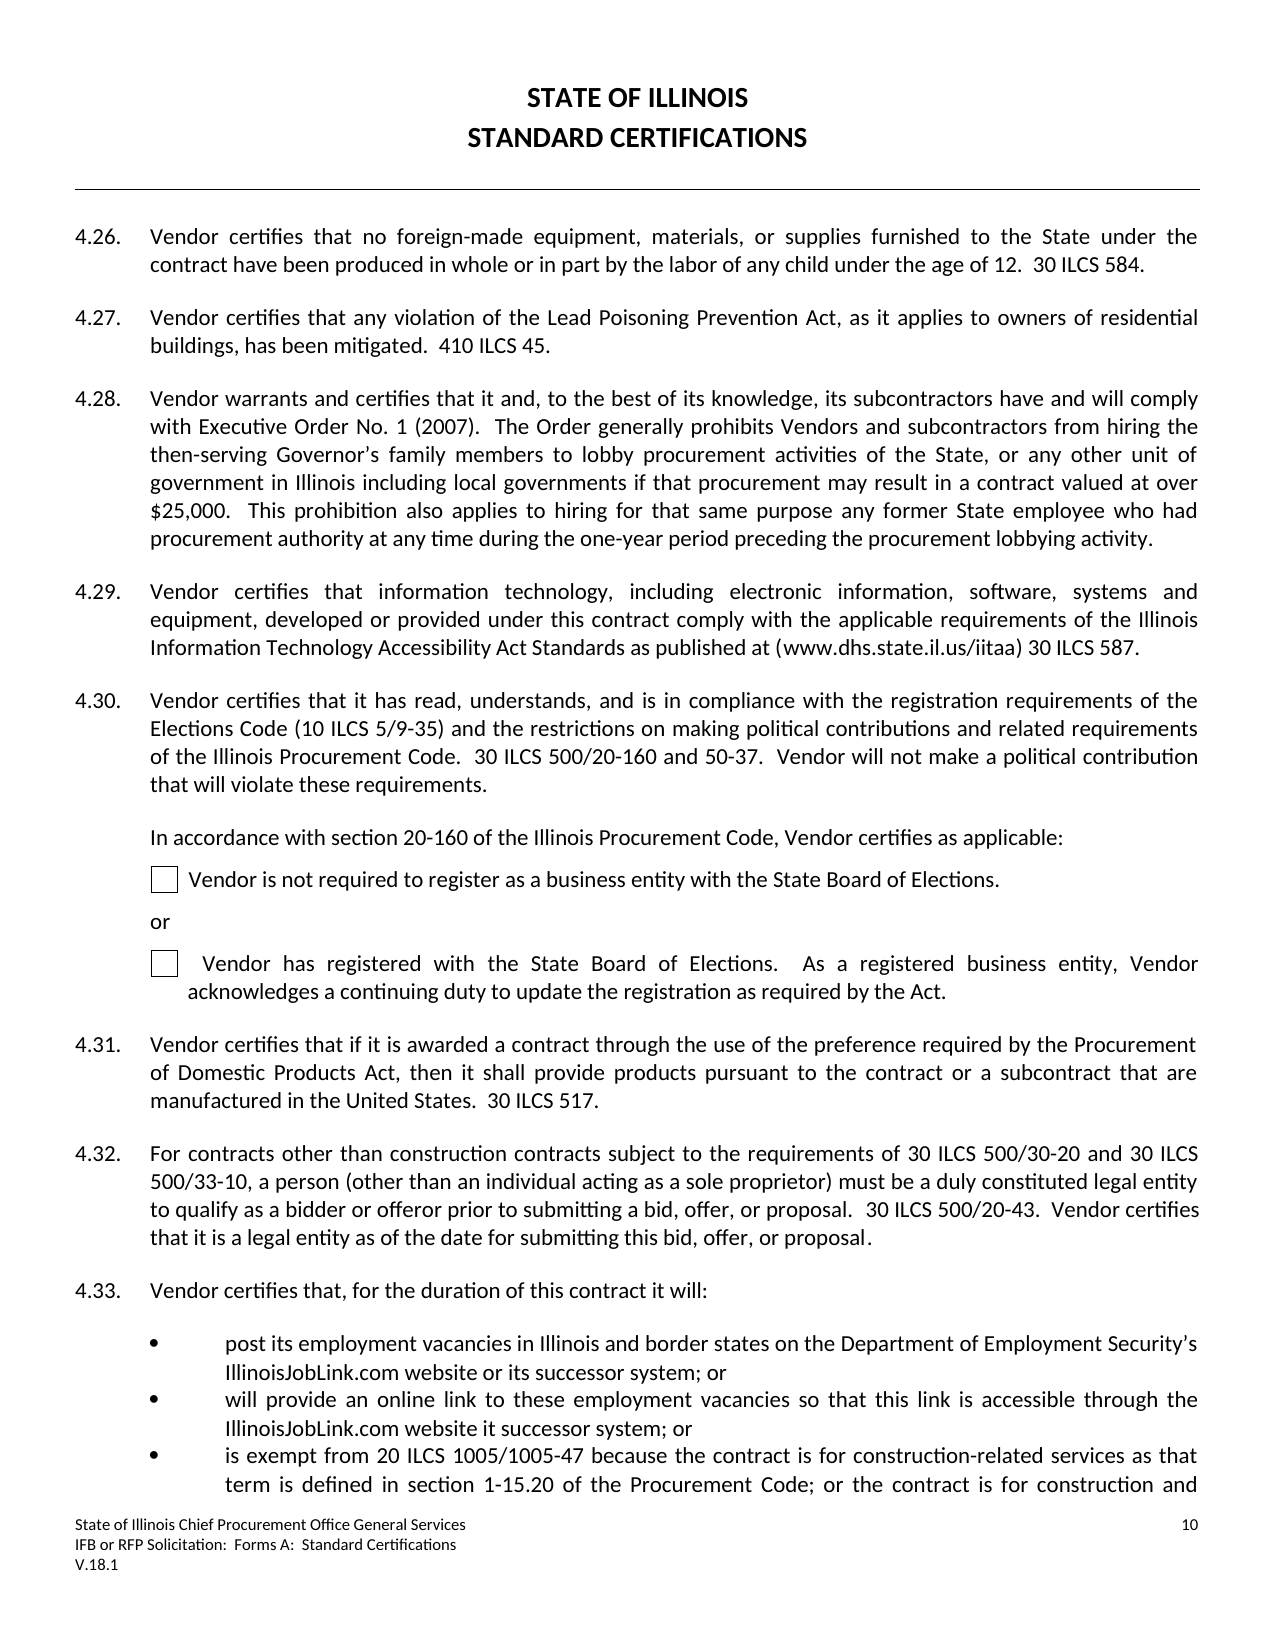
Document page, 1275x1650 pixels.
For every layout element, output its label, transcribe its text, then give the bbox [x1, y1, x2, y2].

list will provide an online link to these employment vacancies so that this link is accessible through the IllinoisJobLink.com website it successor system; or [150, 1386, 1200, 1442]
list Vendor has registered with the State Board of Elections. As a registered business entity, Vendor acknowledges a continuing duty to update the registration as required by the Act. [150, 949, 1200, 1005]
text In accordance with section 20-160 of the Illinois Procurement Code, Vendor certifies as applicable: [150, 823, 1200, 851]
list Vendor certifies that any violation of the Lead Poisoning Prevention Act, as it applies to owners of residential buildings, has been mitigated. 410 ILCS 45. [75, 303, 1200, 359]
list Vendor certifies that information technology, including electronic information, software, systems and equipment, developed or provided under this contract comply with the applicable requirements of the Illinois Information Technology Accessibility Act Standards as published at (www.dhs.state.il.us/iitaa) 30 ILCS 587. [75, 577, 1200, 661]
list Vendor certifies that if it is awarded a contract through the use of the preference required by the Procurement of Domestic Products Act, then it shall provide products pursuant to the contract or a subcontract that are manufactured in the United States. 30 ILCS 517. [75, 1030, 1200, 1114]
list Vendor certifies that no foreign-made equipment, materials, or supplies furnished to the State under the contract have been produced in whole or in part by the labor of any child under the age of 12. 30 ILCS 584. [75, 222, 1200, 278]
list Vendor certifies that, for the duration of this contract it will: [75, 1277, 1200, 1304]
text Vendor is not required to register as a business entity with the State Board of Elections. [150, 865, 1200, 893]
list Vendor warrants and certifies that it and, to the best of its knowledge, its subcontractors have and will comply with Executive Order No. 1 (2007). The Order generally prohibits Vendors and subcontractors from hiring the then-serving Governor’s family members to lobby procurement activities of the State, or any other unit of government in Illinois including local governments if that procurement may result in a contract valued at over $25,000. This prohibition also applies to hiring for that same purpose any former State employee who had procurement authority at any time during the one-year period preceding the procurement lobbying activity. [75, 384, 1200, 552]
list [150, 1442, 1200, 1498]
text or [150, 907, 1200, 935]
list Vendor certifies that it has read, understands, and is in compliance with the registration requirements of the Elections Code (10 ILCS 5/9-35) and the restrictions on making political contributions and related requirements of the Illinois Procurement Code. 30 ILCS 500/20-160 and 50-37. Vendor will not make a political contribution that will violate these requirements. [75, 686, 1200, 798]
list post its employment vacancies in Illinois and border states on the Department of Employment Security’s IllinoisJobLink.com website or its successor system; or [150, 1329, 1200, 1386]
list For contracts other than construction contracts subject to the requirements of 30 ILCS 500/30-20 and 30 ILCS 500/33-10, a person (other than an individual acting as a sole proprietor) must be a duly constituted legal entity to qualify as a bidder or offeror prior to submitting a bid, offer, or proposal. 30 ILCS 500/20-43. Vendor certifies that it is a legal entity as of the date for submitting this bid, offer, or proposal. [75, 1139, 1200, 1252]
